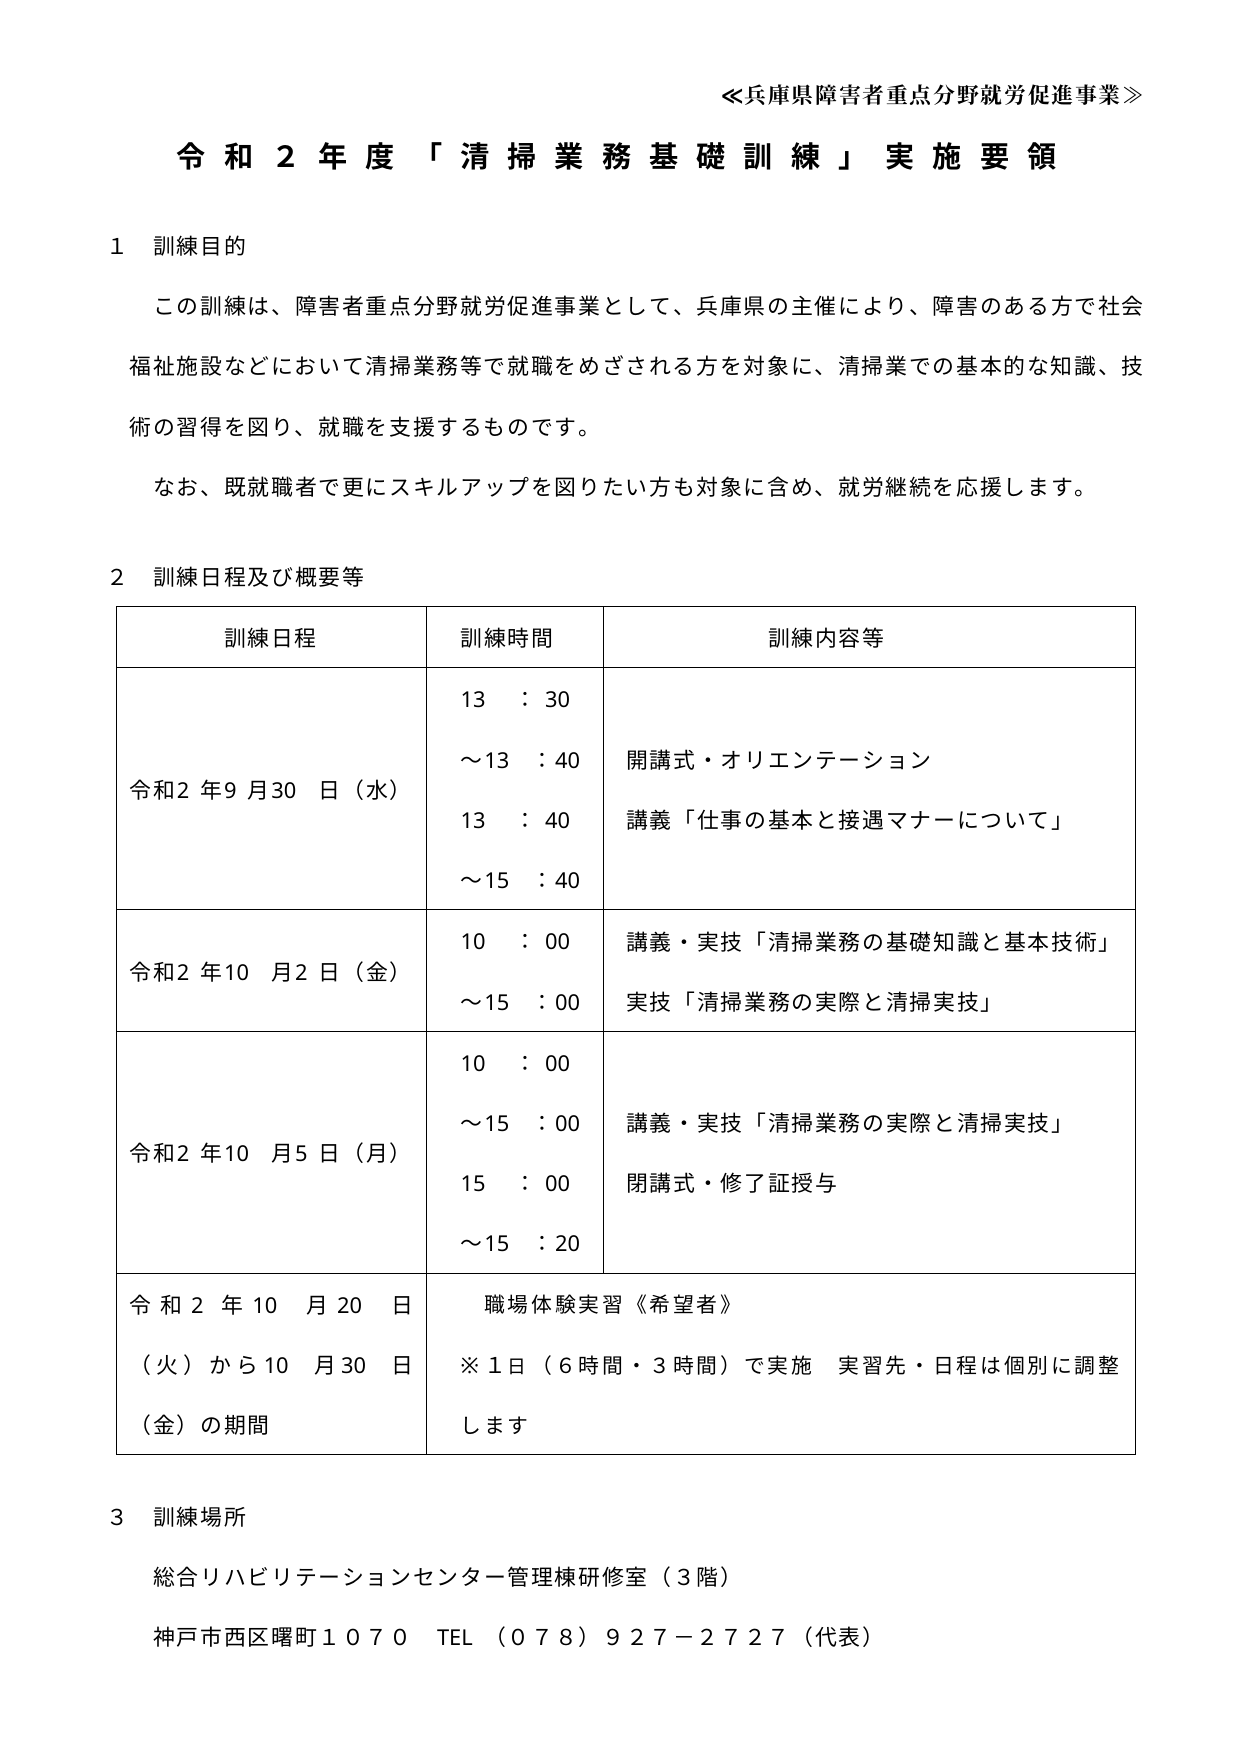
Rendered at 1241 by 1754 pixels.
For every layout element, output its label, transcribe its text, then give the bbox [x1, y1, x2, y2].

text ３ 訓練場所 [106, 1485, 1146, 1546]
text 神戸市西区曙町１０７０ TEL（０７８）９２７－２７２７（代表） [106, 1606, 1146, 1666]
table_cell 令和2年10月5日（月） [117, 1032, 426, 1272]
table_header 訓練日程 [117, 607, 426, 667]
table_cell 職場体験実習《希望者》 ※１日（６時間・３時間）で実施 実習先・日程は個別に調整します [427, 1274, 1135, 1454]
text 総合リハビリテーションセンター管理棟研修室（３階） [106, 1546, 1146, 1606]
table_cell 13：30～13：40 13：40～15：40 [427, 668, 603, 909]
table_cell 令和2年9月30日（水） [117, 668, 426, 909]
text ≪兵庫県障害者重点分野就労促進事業≫ [106, 64, 1146, 124]
table_cell 10：00～15：00 [427, 910, 603, 1031]
text ２ 訓練日程及び概要等 [106, 546, 1146, 606]
text なお、既就職者で更にスキルアップを図りたい方も対象に含め、就労継続を応援します。 [106, 456, 1146, 516]
table_cell 講義・実技「清掃業務の基礎知識と基本技術」 実技「清掃業務の実際と清掃実技」 [604, 910, 1135, 1031]
table_header 訓練内容等 [604, 607, 1135, 667]
table_cell 開講式・オリエンテーション 講義「仕事の基本と接遇マナーについて」 [604, 668, 1135, 909]
text この訓練は、障害者重点分野就労促進事業として、兵庫県の主催により、障害のある方で社会福祉施設などにおいて清掃業務等で就職をめざされる方を対象に、清掃業での基本的な知識、技術の習得を図り、就職を支援するものです。 [106, 275, 1146, 456]
table_cell 10：00～15：00 15：00～15：20 [427, 1032, 603, 1272]
table_cell 令和2年10月20日（火）から10月30日（金）の期間 [117, 1274, 426, 1454]
text 令和２年度「清掃業務基礎訓練」実施要領 [106, 124, 1146, 184]
text １ 訓練目的 [106, 215, 1146, 275]
table_cell 令和2年10月2日（金） [117, 910, 426, 1031]
table_cell 講義・実技「清掃業務の実際と清掃実技」 閉講式・修了証授与 [604, 1032, 1135, 1272]
table_header 訓練時間 [427, 607, 603, 667]
